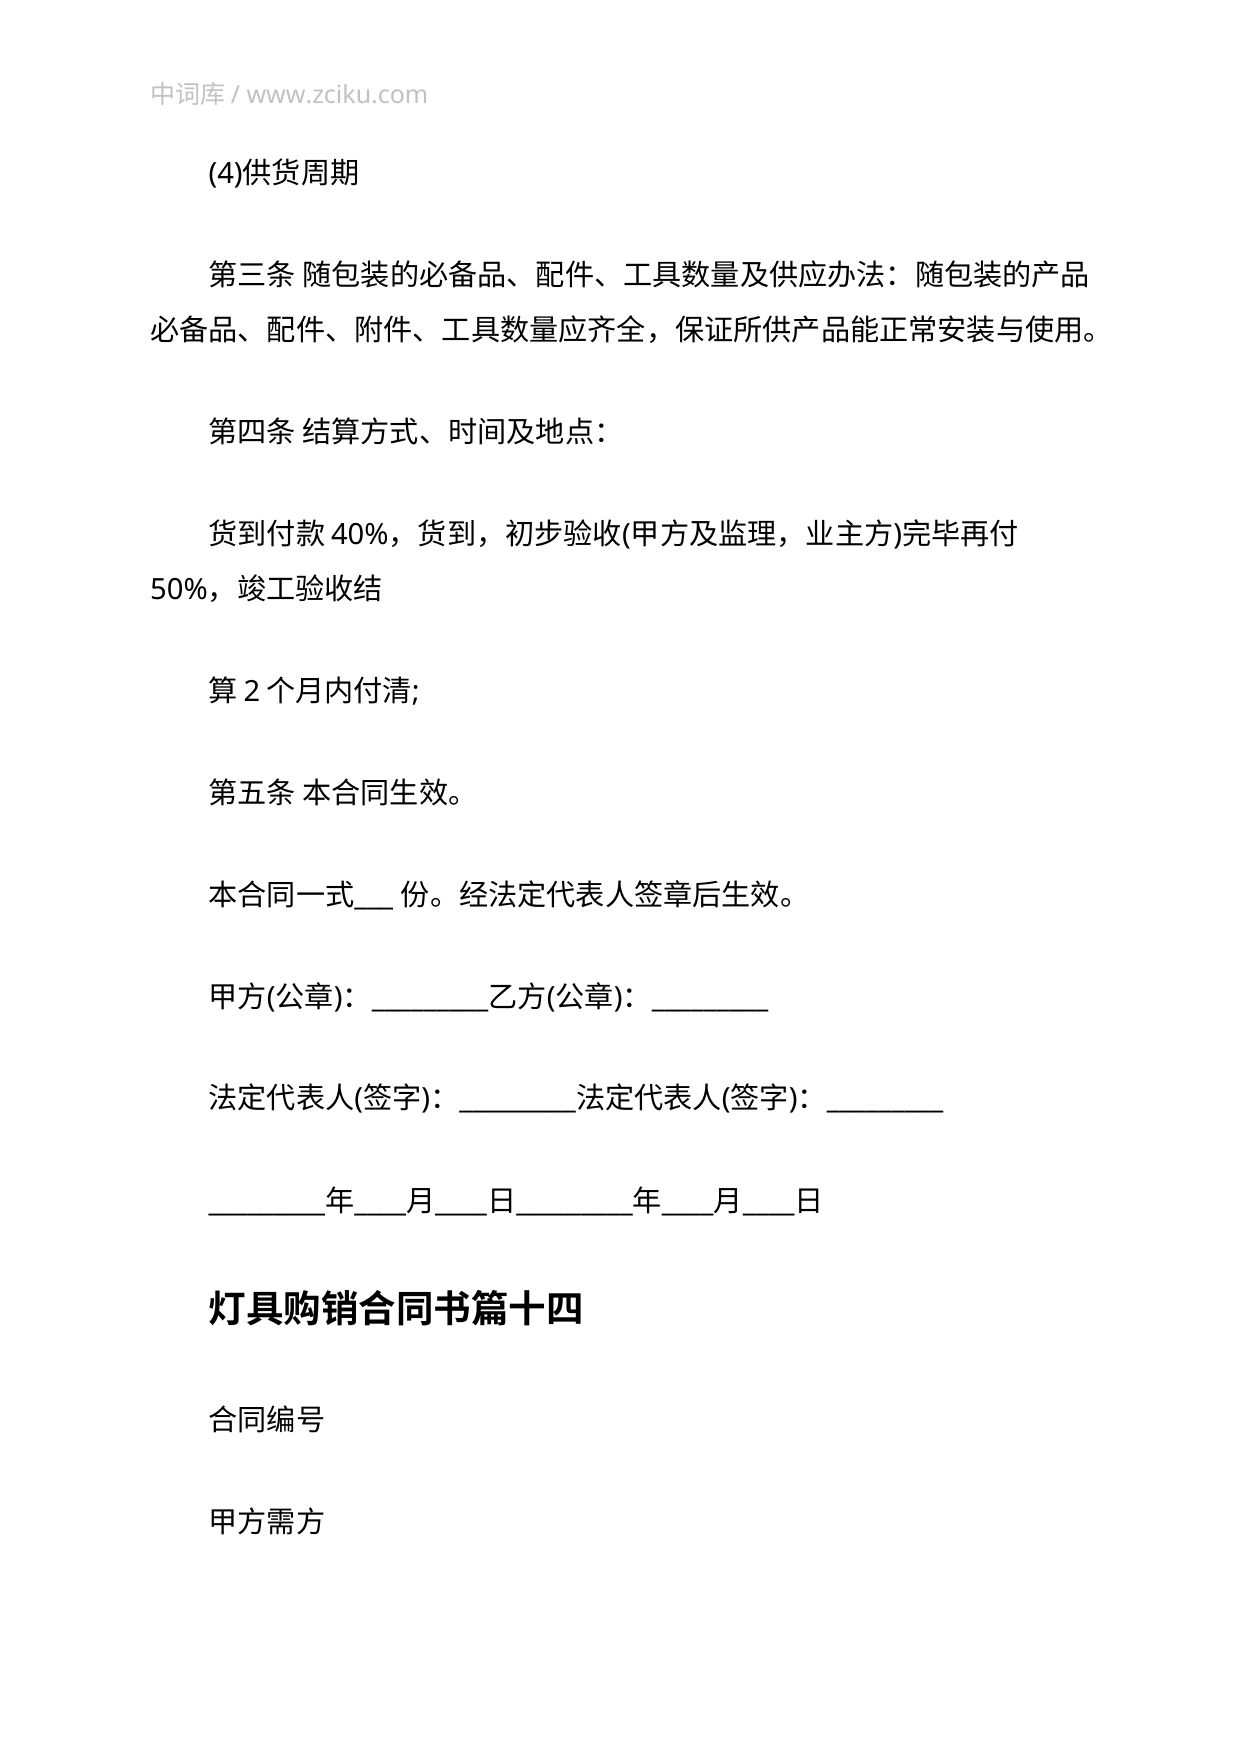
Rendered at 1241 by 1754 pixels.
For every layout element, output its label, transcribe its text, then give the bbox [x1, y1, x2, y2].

text 算2个月内付清; [150, 667, 1090, 710]
text (4)供货周期 [150, 150, 1090, 192]
text 第五条 本合同生效。 [150, 769, 1090, 812]
text 甲方(公章)：_________乙方(公章)：_________ [150, 973, 1090, 1016]
text _________年____月____日_________年____月____日 [150, 1177, 1090, 1219]
text 本合同一式___ 份。经法定代表人签章后生效。 [150, 871, 1090, 913]
text 第四条 结算方式、时间及地点： [150, 409, 1090, 451]
text 货到付款40%，货到，初步验收(甲方及监理，业主方)完毕再付50%，竣工验收结 [150, 510, 1090, 608]
text 合同编号 [150, 1396, 1090, 1439]
text 甲方需方 [150, 1498, 1090, 1541]
text 法定代表人(签字)：_________法定代表人(签字)：_________ [150, 1075, 1090, 1117]
text 灯具购销合同书篇十四 [150, 1279, 1090, 1333]
text 第三条 随包装的必备品、配件、工具数量及供应办法：随包装的产品必备品、配件、附件、工具数量应齐全，保证所供产品能正常安装与使用。 [150, 252, 1090, 349]
